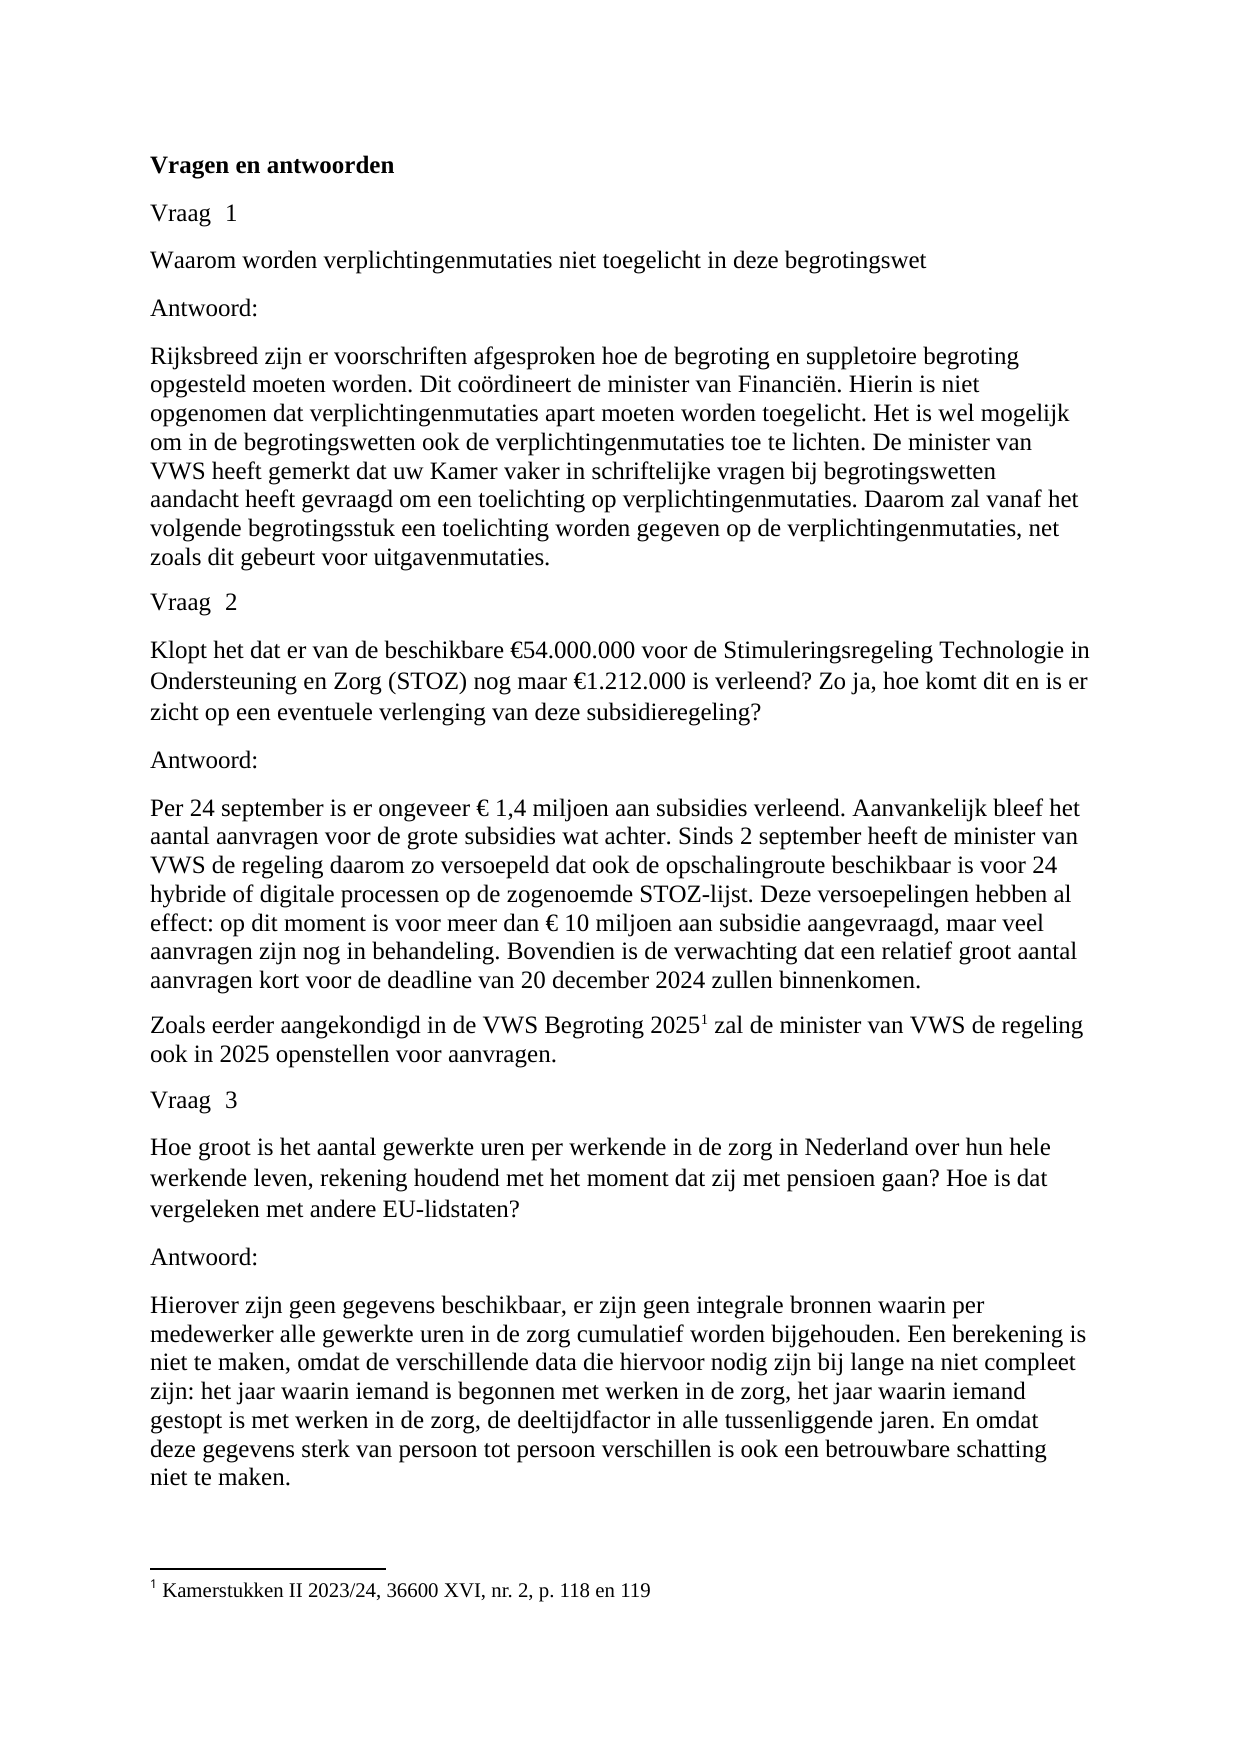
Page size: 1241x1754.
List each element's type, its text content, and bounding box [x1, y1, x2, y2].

text Rijksbreed zijn er voorschriften afgesproken hoe de begroting en suppletoire begroting opgesteld moeten worden. Dit coördineert de minister van Financiën. Hierin is niet opgenomen dat verplichtingenmutaties apart moeten worden toegelicht. Het is wel mogelijk om in de begrotingswetten ook de verplichtingenmutaties toe te lichten. De minister van VWS heeft gemerkt dat uw Kamer vaker in schriftelijke vragen bij begrotingswetten aandacht heeft gevraagd om een toelichting op verplichtingenmutaties. Daarom zal vanaf het volgende begrotingsstuk een toelichting worden gegeven op de verplichtingenmutaties, net zoals dit gebeurt voor uitgavenmutaties. [150, 341, 1090, 571]
text Antwoord: [150, 745, 1090, 774]
text Waarom worden verplichtingenmutaties niet toegelicht in deze begrotingswet [150, 245, 1090, 274]
text Hoe groot is het aantal gewerkte uren per werkende in de zorg in Nederland over hun hele werkende leven, rekening houdend met het moment dat zij met pensioen gaan? Hoe is dat vergeleken met andere EU-lidstaten? [150, 1132, 1090, 1223]
text Klopt het dat er van de beschikbare €54.000.000 voor de Stimuleringsregeling Technologie in Ondersteuning en Zorg (STOZ) nog maar €1.212.000 is verleend? Zo ja, hoe komt dit en is er zicht op een eventuele verlenging van deze subsidieregeling? [150, 635, 1090, 726]
text Zoals eerder aangekondigd in de VWS Begroting 2025 zal de minister van VWS de regeling ook in 2025 openstellen voor aanvragen. [150, 1011, 1090, 1068]
text Vraag 2 [150, 587, 1090, 616]
text Vraag 1 [150, 198, 1090, 226]
text Hierover zijn geen gegevens beschikbaar, er zijn geen integrale bronnen waarin per medewerker alle gewerkte uren in de zorg cumulatief worden bijgehouden. Een berekening is niet te maken, omdat de verschillende data die hiervoor nodig zijn bij lange na niet compleet zijn: het jaar waarin iemand is begonnen met werken in de zorg, het jaar waarin iemand gestopt is met werken in de zorg, de deeltijdfactor in alle tussenliggende jaren. En omdat deze gegevens sterk van persoon tot persoon verschillen is ook een betrouwbare schatting niet te maken. [150, 1290, 1090, 1491]
text Per 24 september is er ongeveer € 1,4 miljoen aan subsidies verleend. Aanvankelijk bleef het aantal aanvragen voor de grote subsidies wat achter. Sinds 2 september heeft de minister van VWS de regeling daarom zo versoepeld dat ook de opschalingroute beschikbaar is voor 24 hybride of digitale processen op de zogenoemde STOZ-lijst. Deze versoepelingen hebben al effect: op dit moment is voor meer dan € 10 miljoen aan subsidie aangevraagd, maar veel aanvragen zijn nog in behandeling. Bovendien is de verwachting dat een relatief groot aantal aanvragen kort voor de deadline van 20 december 2024 zullen binnenkomen. [150, 793, 1090, 994]
text Antwoord: [150, 293, 1090, 322]
text Vraag 3 [150, 1085, 1090, 1113]
text Vragen en antwoorden [150, 150, 1090, 179]
text Antwoord: [150, 1242, 1090, 1271]
